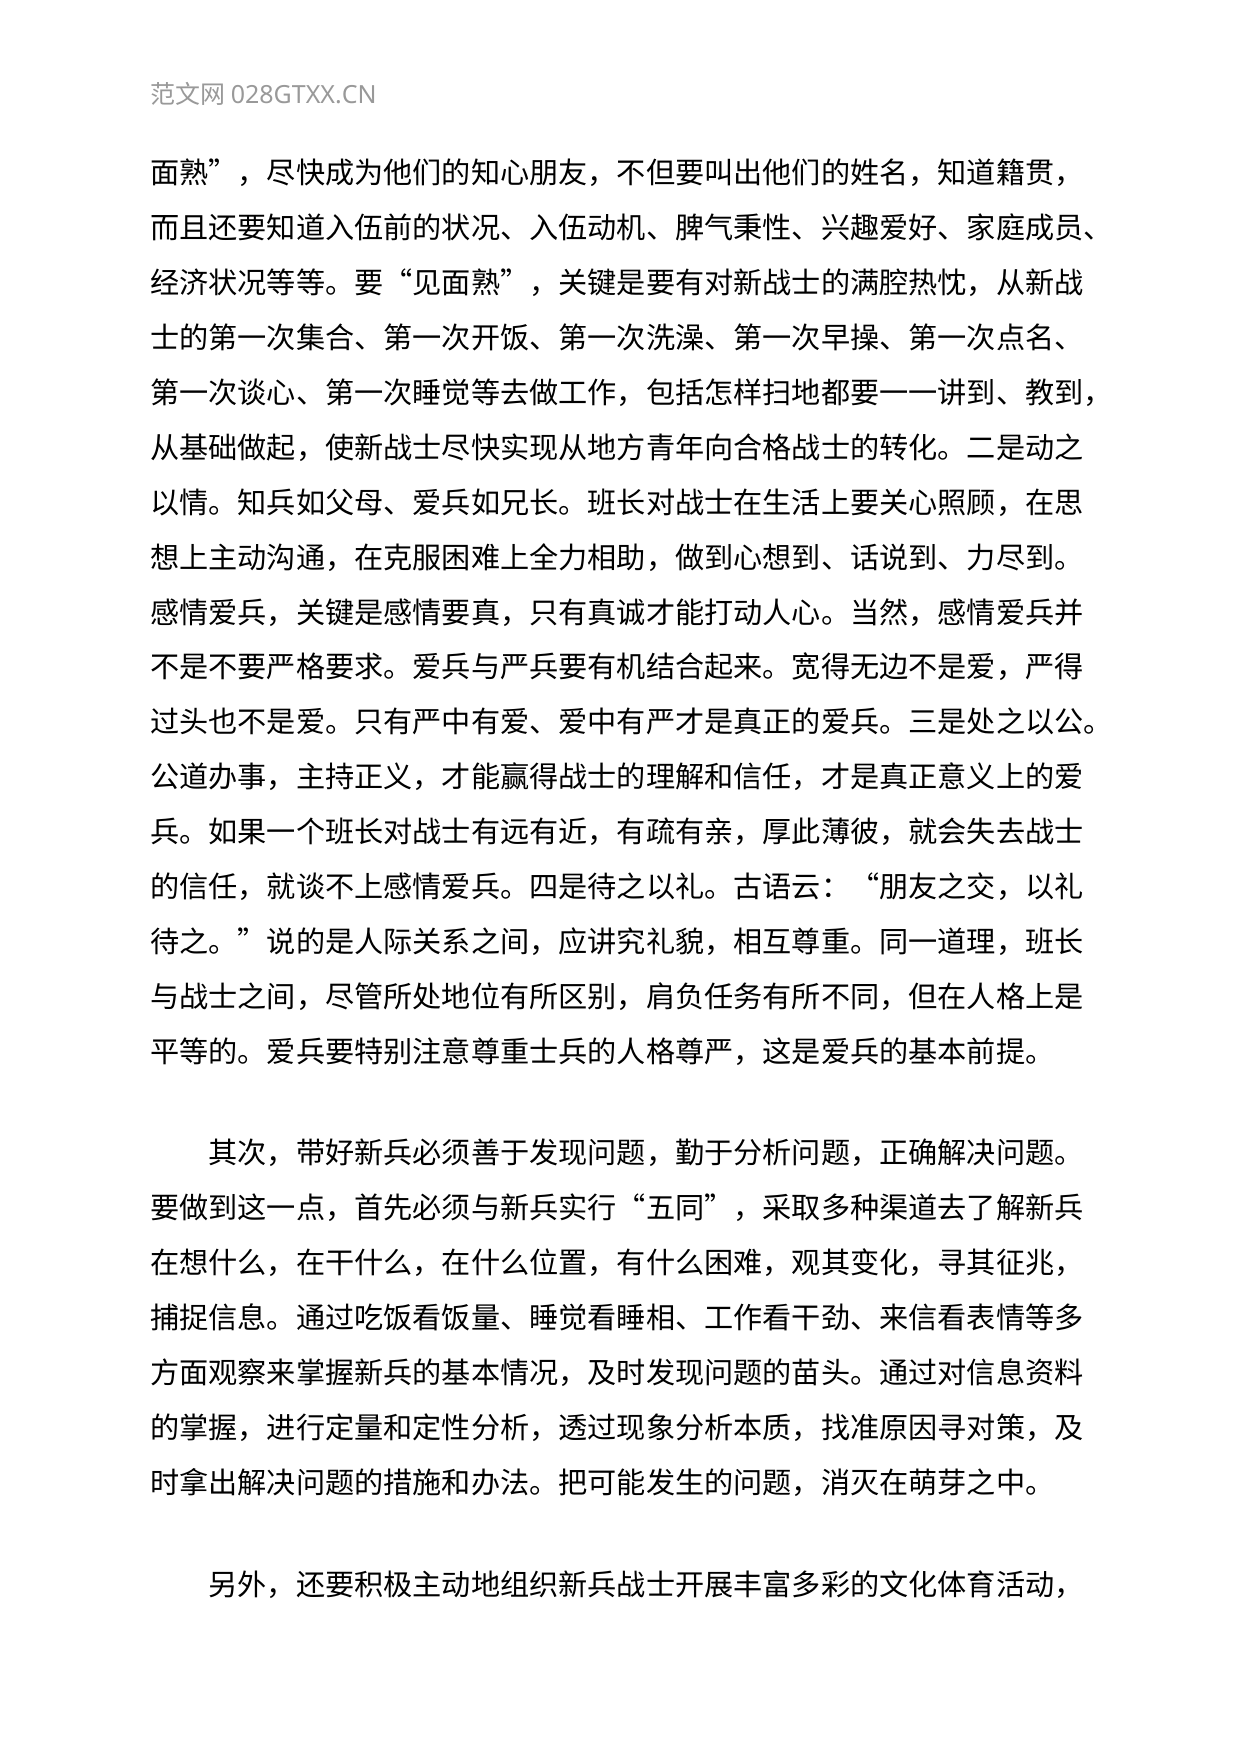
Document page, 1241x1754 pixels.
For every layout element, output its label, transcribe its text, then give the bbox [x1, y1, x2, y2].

text 其次，带好新兵必须善于发现问题，勤于分析问题，正确解决问题。要做到这一点，首先必须与新兵实行“五同”，采取多种渠道去了解新兵在想什么，在干什么，在什么位置，有什么困难，观其变化，寻其征兆，捕捉信息。通过吃饭看饭量、睡觉看睡相、工作看干劲、来信看表情等多方面观察来掌握新兵的基本情况，及时发现问题的苗头。通过对信息资料的掌握，进行定量和定性分析，透过现象分析本质，找准原因寻对策，及时拿出解决问题的措施和办法。把可能发生的问题，消灭在萌芽之中。 [150, 1130, 1090, 1502]
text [150, 150, 1090, 1071]
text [150, 1561, 1090, 1603]
